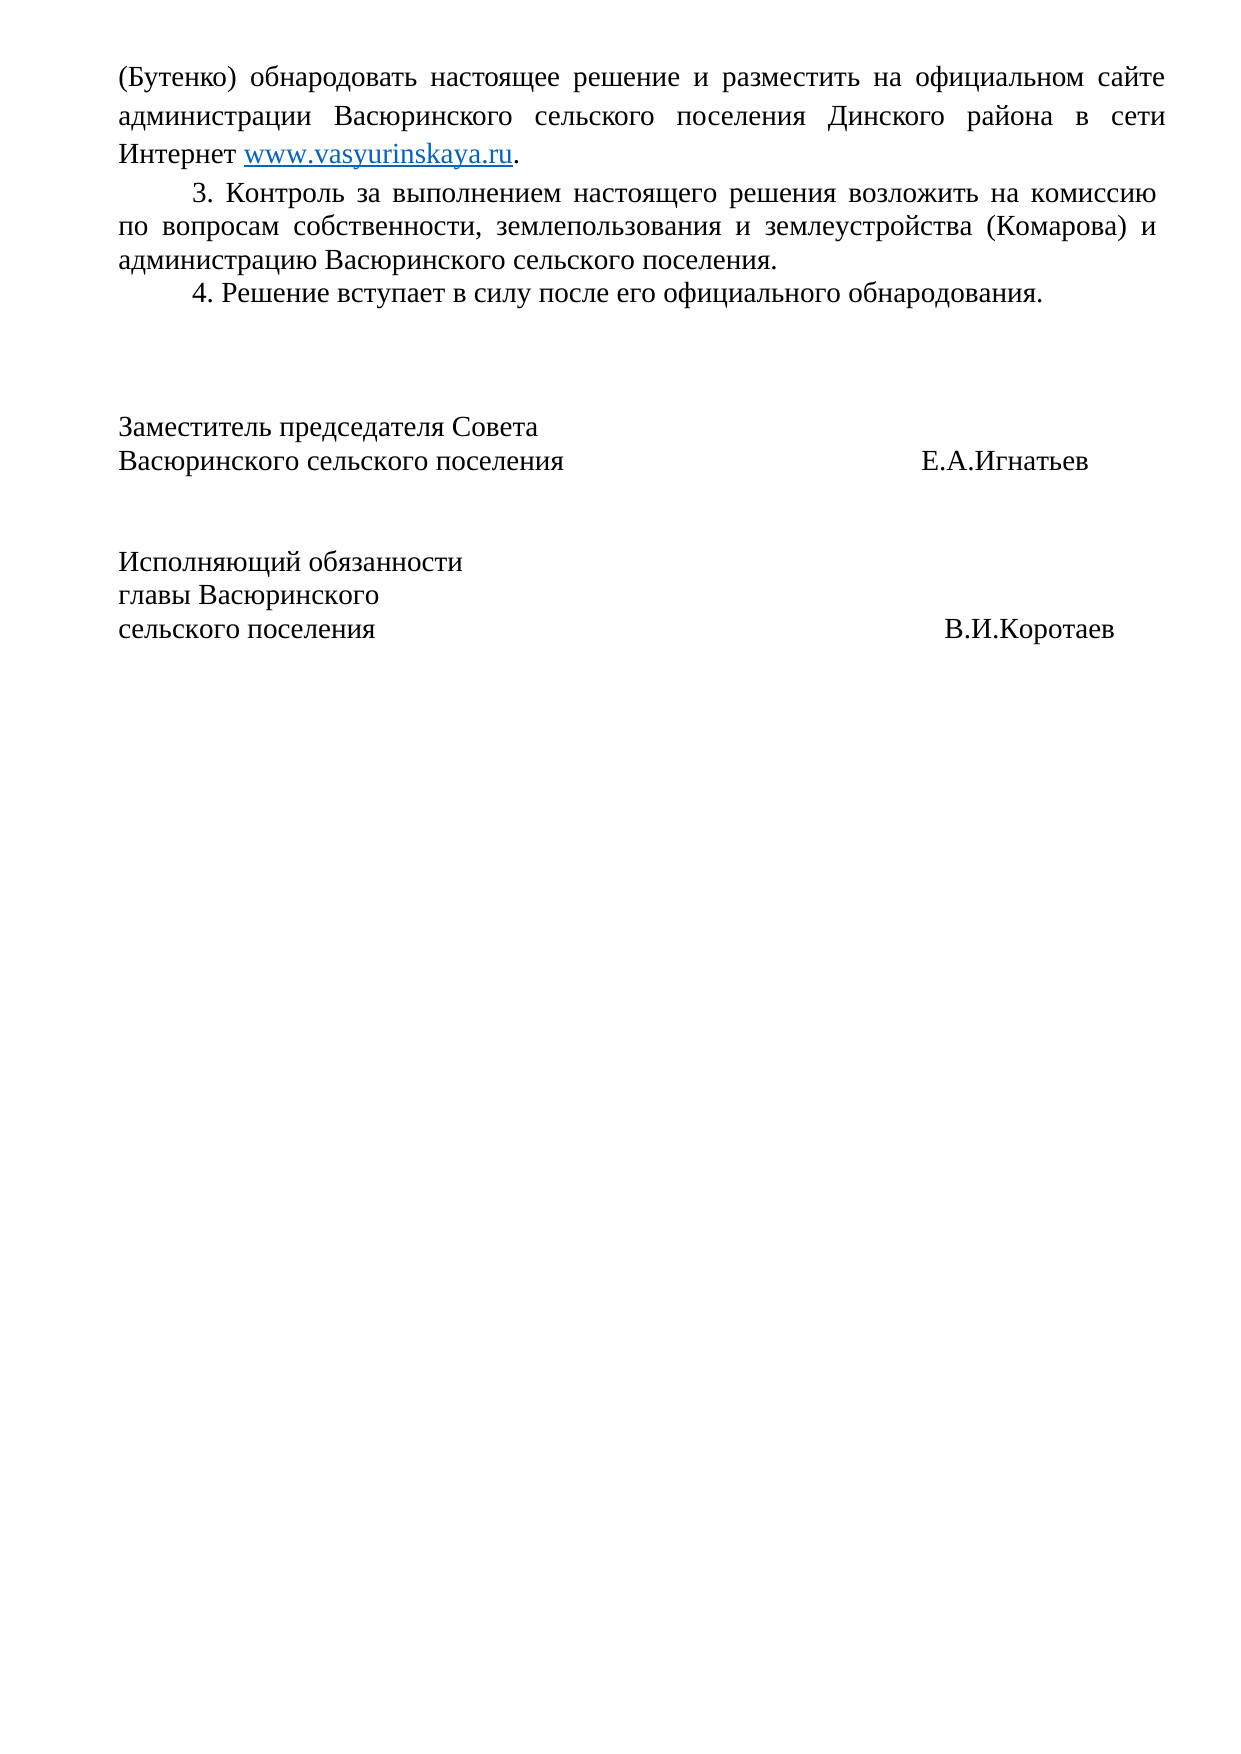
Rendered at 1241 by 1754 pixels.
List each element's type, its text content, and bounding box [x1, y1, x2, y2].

text Заместитель председателя Совета [118, 409, 1158, 443]
text Васюринского сельского поселения Е.А.Игнатьев [118, 443, 1158, 477]
text 4. Решение вступает в силу после его официального обнародования. [118, 275, 1158, 309]
text сельского поселения В.И.Коротаев [118, 611, 1158, 644]
text главы Васюринского [118, 577, 1158, 611]
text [118, 59, 1166, 170]
text 3. Контроль за выполнением настоящего решения возложить на комиссию по вопросам собственности, землепользования и землеустройства (Комарова) и администрацию Васюринского сельского поселения. [118, 175, 1158, 275]
text Исполняющий обязанности [118, 544, 1158, 577]
